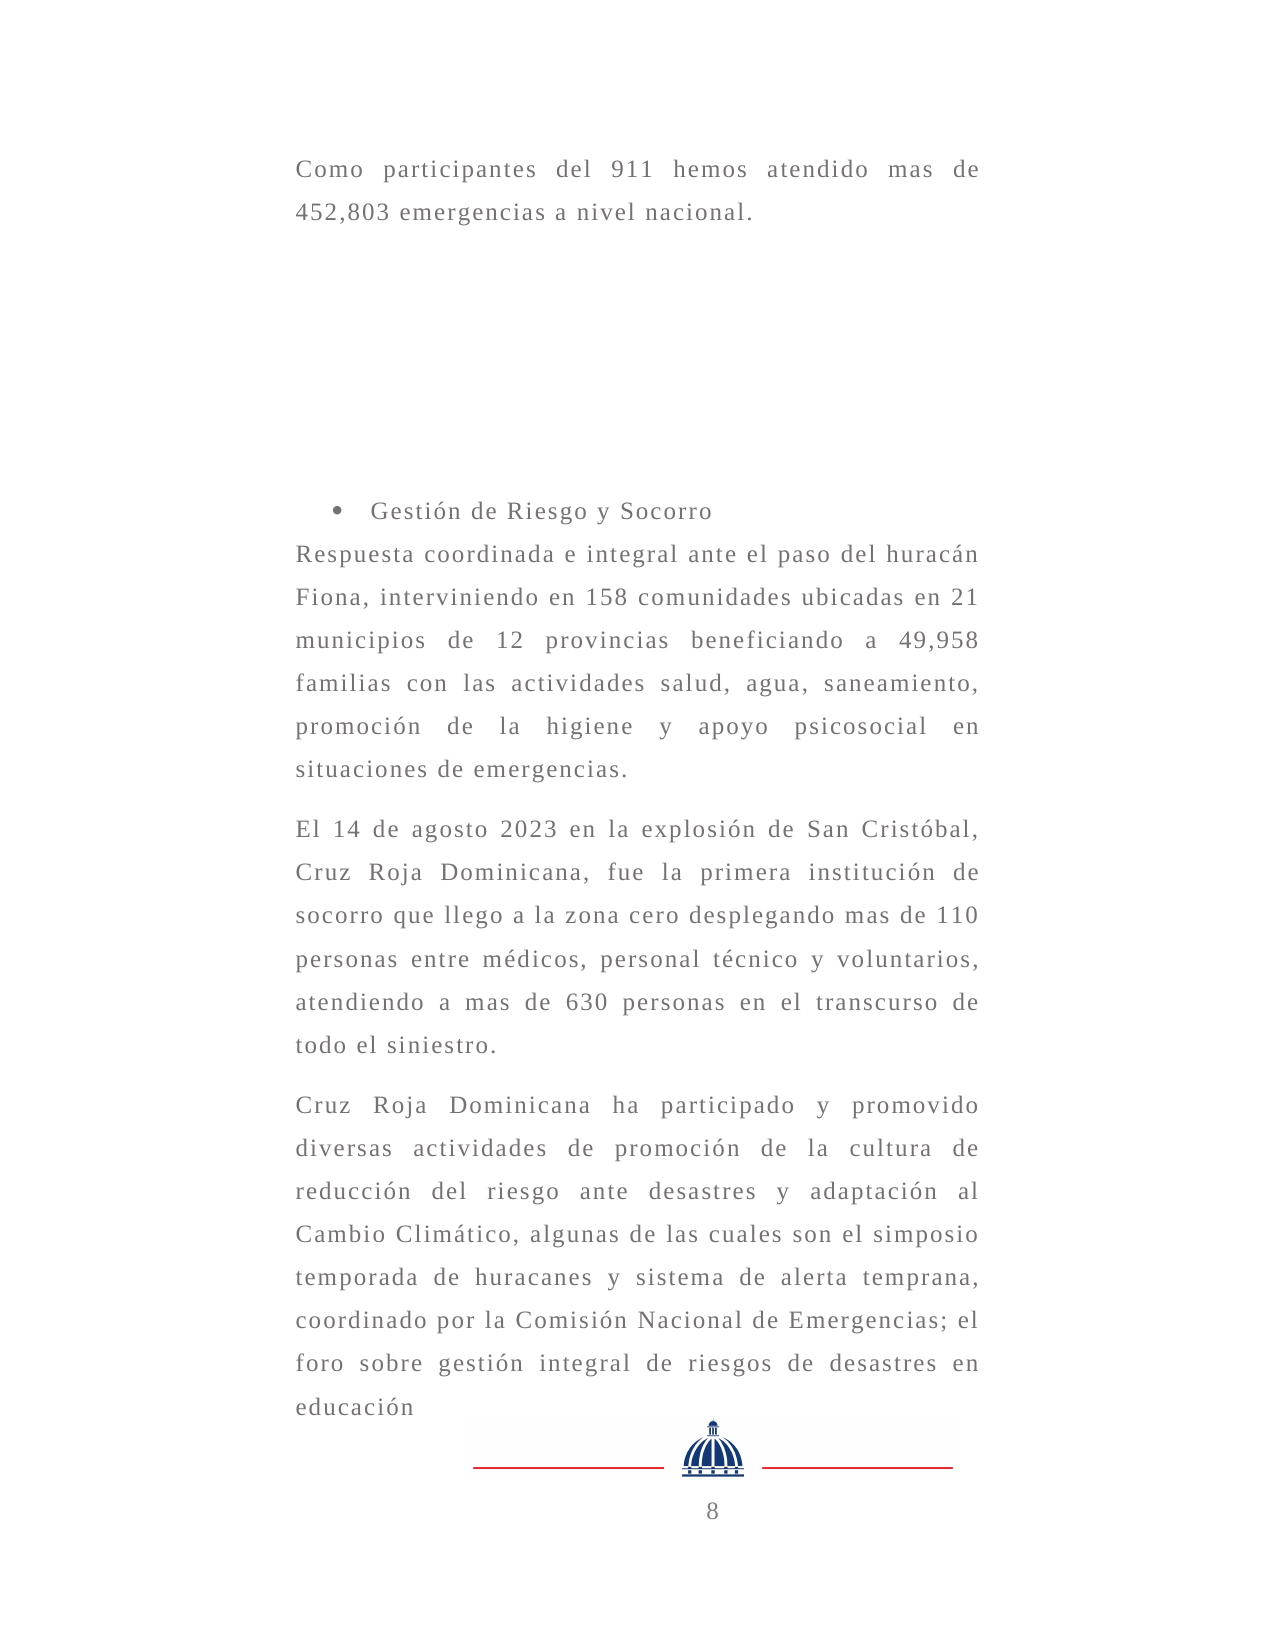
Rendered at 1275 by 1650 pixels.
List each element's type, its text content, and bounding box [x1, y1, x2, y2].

list Gestión de Riesgo y Socorro [333, 496, 980, 524]
text El 14 de agosto 2023 en la explosión de San Cristóbal, Cruz Roja Dominicana, fue la primera institución de socorro que llego a la zona cero desplegando mas de 110 personas entre médicos, personal técnico y voluntarios, atendiendo a mas de 630 personas en el transcurso de todo el siniestro. [295, 814, 980, 1059]
text Como participantes del 911 hemos atendido mas de 452,803 emergencias a nivel nacional. [295, 154, 980, 226]
text Respuesta coordinada e integral ante el paso del huracán Fiona, interviniendo en 158 comunidades ubicadas en 21 municipios de 12 provincias beneficiando a 49,958 familias con las actividades salud, agua, saneamiento, promoción de la higiene y apoyo psicosocial en situaciones de emergencias. [295, 539, 980, 783]
picture [469, 1420, 961, 1482]
